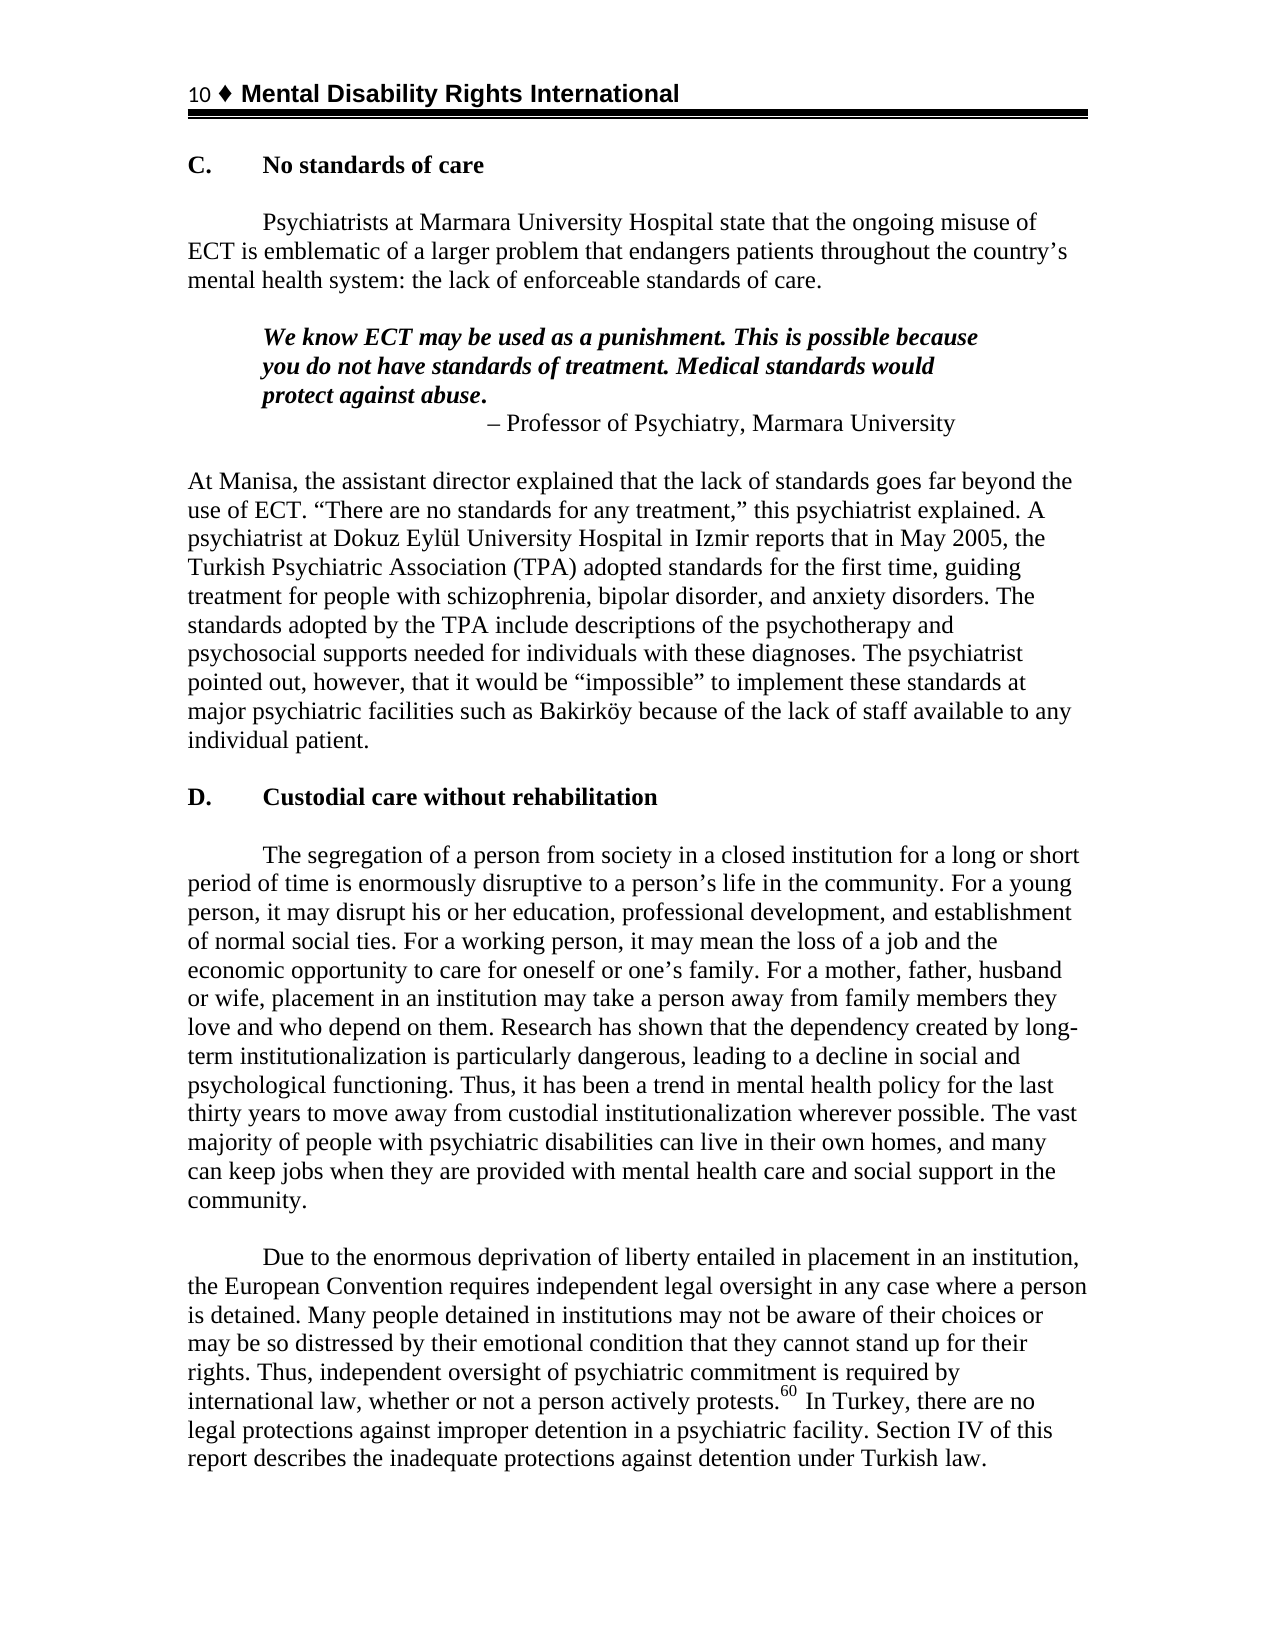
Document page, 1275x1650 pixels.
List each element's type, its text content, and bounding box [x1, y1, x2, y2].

subtitle No standards of care [187, 150, 1102, 179]
text At Manisa, the assistant director explained that the lack of standards goes far beyond the use of ECT. “There are no standards for any treatment,” this psychiatrist explained. A psychiatrist at Dokuz Eylül University Hospital in Izmir reports that in May 2005, the Turkish Psychiatric Association (TPA) adopted standards for the first time, guiding treatment for people with schizophrenia, bipolar disorder, and anxiety disorders. The standards adopted by the TPA include descriptions of the psychotherapy and psychosocial supports needed for individuals with these diagnoses. The psychiatrist pointed out, however, that it would be “impossible” to implement these standards at major psychiatric facilities such as Bakirköy because of the lack of staff available to any individual patient. [187, 466, 1075, 753]
text The segregation of a person from society in a closed institution for a long or short period of time is enormously disruptive to a person’s life in the community. For a young person, it may disrupt his or her education, professional development, and establishment of normal social ties. For a working person, it may mean the loss of a job and the economic opportunity to care for oneself or one’s family. For a mother, father, husband or wife, placement in an institution may take a person away from family members they love and who depend on them. Research has shown that the dependency created by long- term institutionalization is particularly dangerous, leading to a decline in social and psychological functioning. Thus, it has been a trend in mental health policy for the last thirty years to move away from custodial institutionalization wherever possible. The vast majority of people with psychiatric disabilities can live in their own homes, and many can keep jobs when they are provided with mental health care and social support in the community. [187, 840, 1084, 1213]
text – Professor of Psychiatry, Marmara University [487, 409, 1074, 437]
subtitle We know ECT may be used as a punishment. This is possible because you do not have standards of treatment. Medical standards would protect against abuse. [262, 322, 981, 409]
text Due to the enormous deprivation of liberty entailed in placement in an institution, the European Convention requires independent legal oversight in any case where a person is detained. Many people detained in institutions may not be aware of their choices or may be so distressed by their emotional condition that they cannot stand up for their rights. Thus, independent oversight of psychiatric commitment is required by international law, whether or not a person actively protests.60 In Turkey, there are no legal protections against improper detention in a psychiatric facility. Section IV of this report describes the inadequate protections against detention under Turkish law. [187, 1243, 1088, 1473]
subtitle Custodial care without rehabilitation [187, 782, 1102, 811]
text Psychiatrists at Marmara University Hospital state that the ongoing misuse of ECT is emblematic of a larger problem that endangers patients throughout the country’s mental health system: the lack of enforceable standards of care. [187, 207, 1070, 293]
